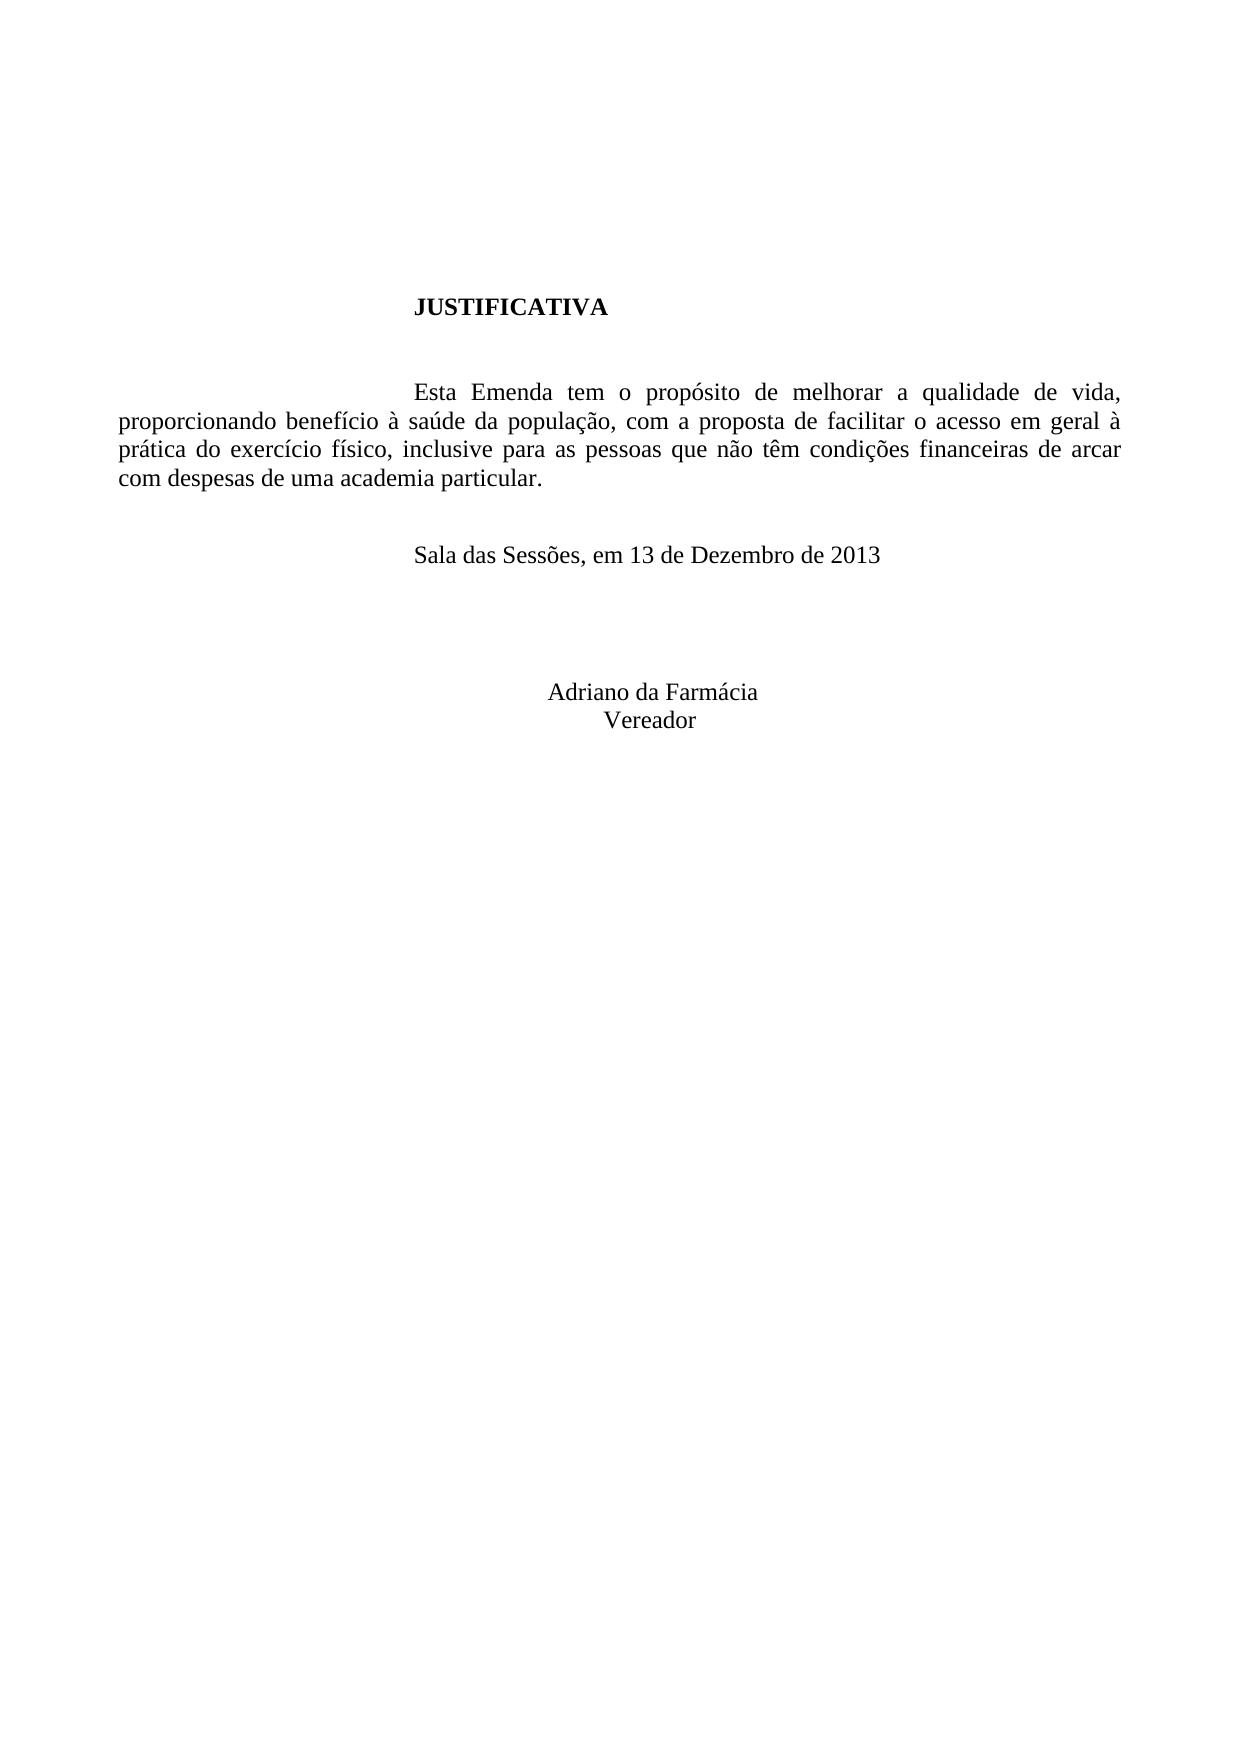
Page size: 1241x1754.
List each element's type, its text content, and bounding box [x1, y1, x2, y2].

text Esta Emenda tem o propósito de melhorar a qualidade de vida, proporcionando benefício à saúde da população, com a proposta de facilitar o acesso em geral à prática do exercício físico, inclusive para as pessoas que não têm condições financeiras de arcar com despesas de uma academia particular. [118, 377, 1122, 492]
text Sala das Sessões, em 13 de Dezembro de 2013 [413, 540, 1181, 569]
text JUSTIFICATIVA [118, 292, 1181, 321]
table_header Adriano da Farmácia [111, 677, 1188, 705]
table_cell Vereador [111, 705, 1188, 792]
